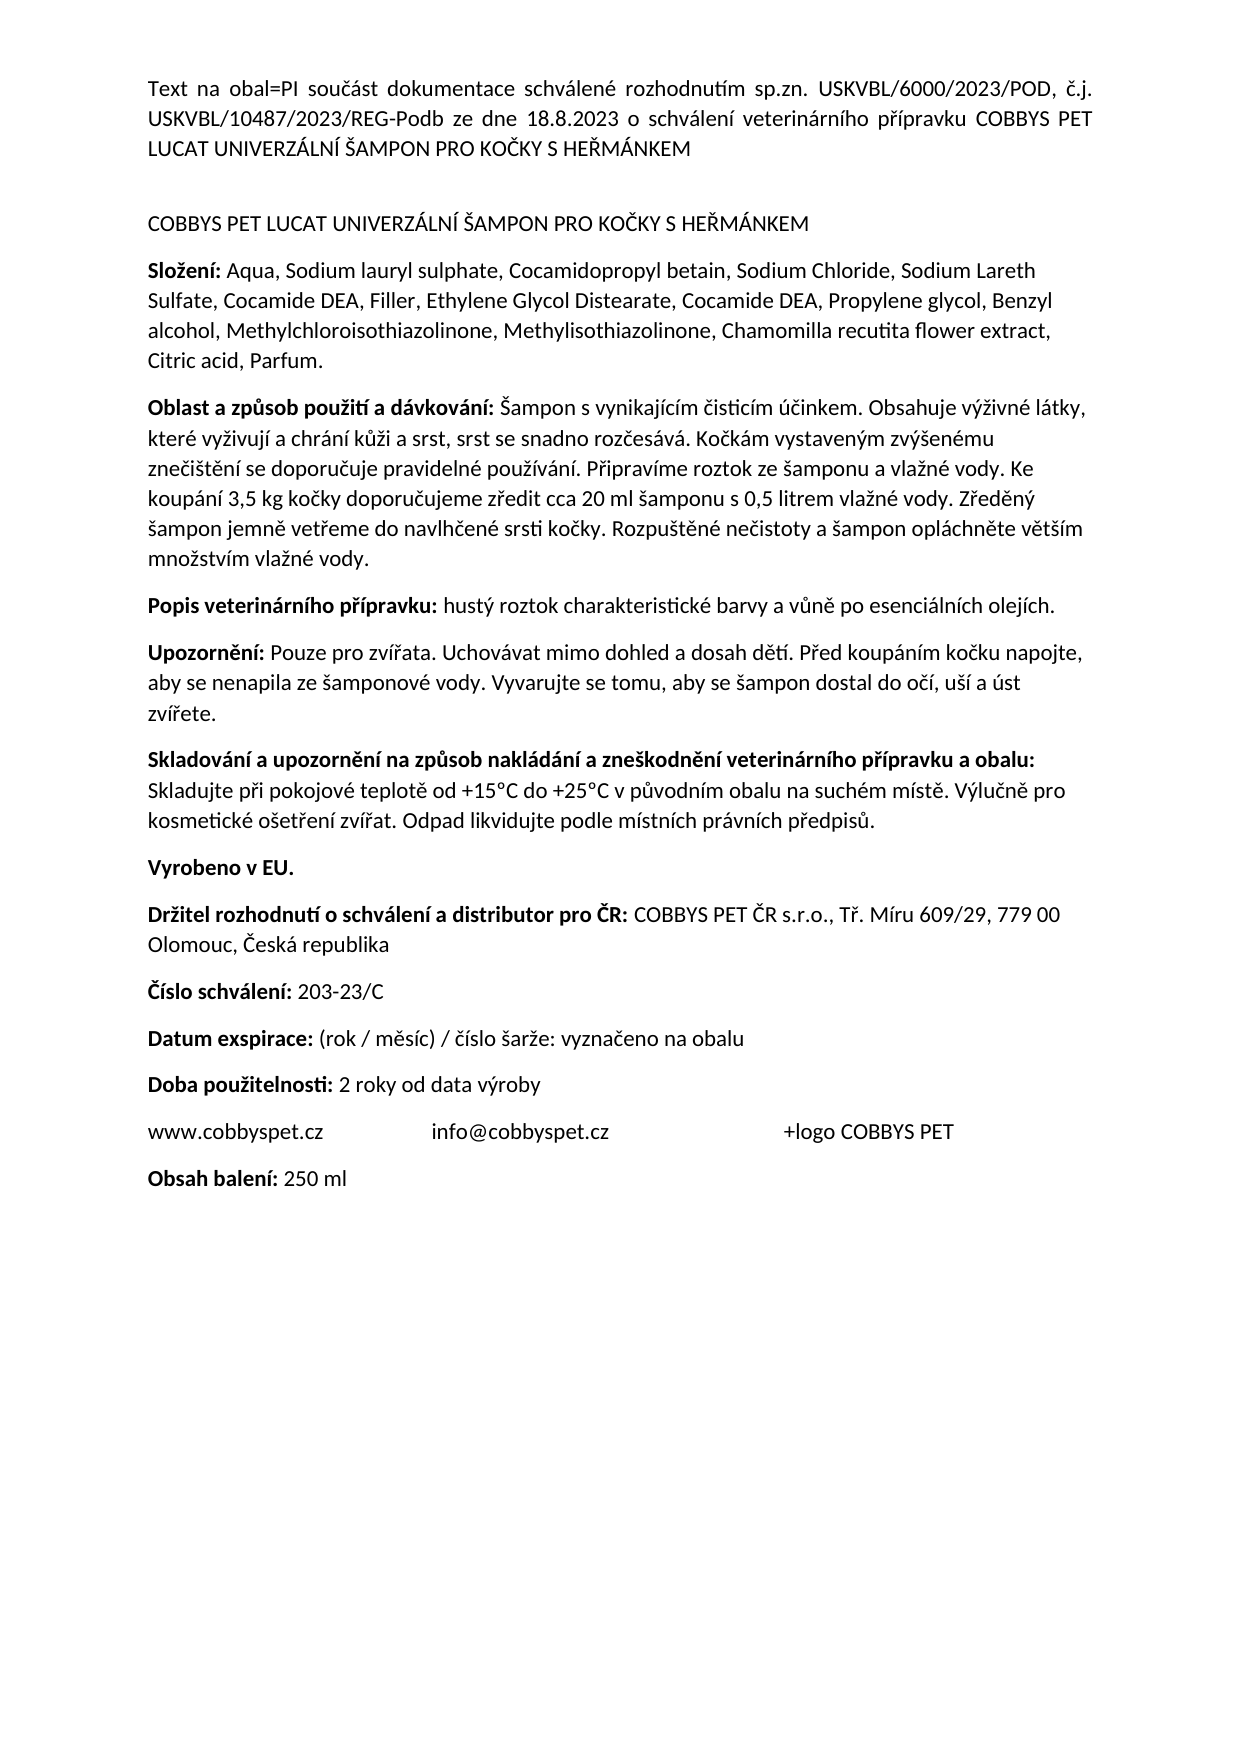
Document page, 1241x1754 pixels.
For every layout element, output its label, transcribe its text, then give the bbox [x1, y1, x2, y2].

text Složení: Aqua, Sodium lauryl sulphate, Cocamidopropyl betain, Sodium Chloride, Sodium Lareth Sulfate, Cocamide DEA, Filler, Ethylene Glycol Distearate, Cocamide DEA, Propylene glycol, Benzyl alcohol, Methylchloroisothiazolinone, Methylisothiazolinone, Chamomilla recutita flower extract, Citric acid, Parfum. [148, 256, 1093, 374]
text Číslo schválení: 203-23/C [148, 977, 1093, 1005]
text Skladování a upozornění na způsob nakládání a zneškodnění veterinárního přípravku a obalu: Skladujte při pokojové teplotě od +15ºC do +25ºC v původním obalu na suchém místě. Výlučně pro kosmetické ošetření zvířat. Odpad likvidujte podle místních právních předpisů. [148, 746, 1093, 834]
text Obsah balení: 250 ml [148, 1164, 1093, 1192]
text COBBYS PET LUCAT UNIVERZÁLNÍ ŠAMPON PRO KOČKY S HEŘMÁNKEM [148, 209, 1093, 237]
text www.cobbyspet.cz info@cobbyspet.cz +logo COBBYS PET [148, 1117, 1093, 1145]
text Doba použitelnosti: 2 roky od data výroby [148, 1071, 1093, 1098]
text Datum exspirace: (rok / měsíc) / číslo šarže: vyznačeno na obalu [148, 1024, 1093, 1052]
text Popis veterinárního přípravku: hustý roztok charakteristické barvy a vůně po esenciálních olejích. [148, 591, 1093, 619]
text Držitel rozhodnutí o schválení a distributor pro ČR: COBBYS PET ČR s.r.o., Tř. Míru 609/29, 779 00 Olomouc, Česká republika [148, 900, 1093, 958]
text Oblast a způsob použití a dávkování: Šampon s vynikajícím čisticím účinkem. Obsahuje výživné látky, které vyživují a chrání kůži a srst, srst se snadno rozčesává. Kočkám vystaveným zvýšenému znečištění se doporučuje pravidelné používání. Připravíme roztok ze šamponu a vlažné vody. Ke koupání 3,5 kg kočky doporučujeme zředit cca 20 ml šamponu s 0,5 litrem vlažné vody. Zředěný šampon jemně vetřeme do navlhčené srsti kočky. Rozpuštěné nečistoty a šampon opláchněte větším množstvím vlažné vody. [148, 393, 1093, 572]
text Vyrobeno v EU. [148, 853, 1093, 881]
text Upozornění: Pouze pro zvířata. Uchovávat mimo dohled a dosah dětí. Před koupáním kočku napojte, aby se nenapila ze šamponové vody. Vyvarujte se tomu, aby se šampon dostal do očí, uší a úst zvířete. [148, 638, 1093, 727]
